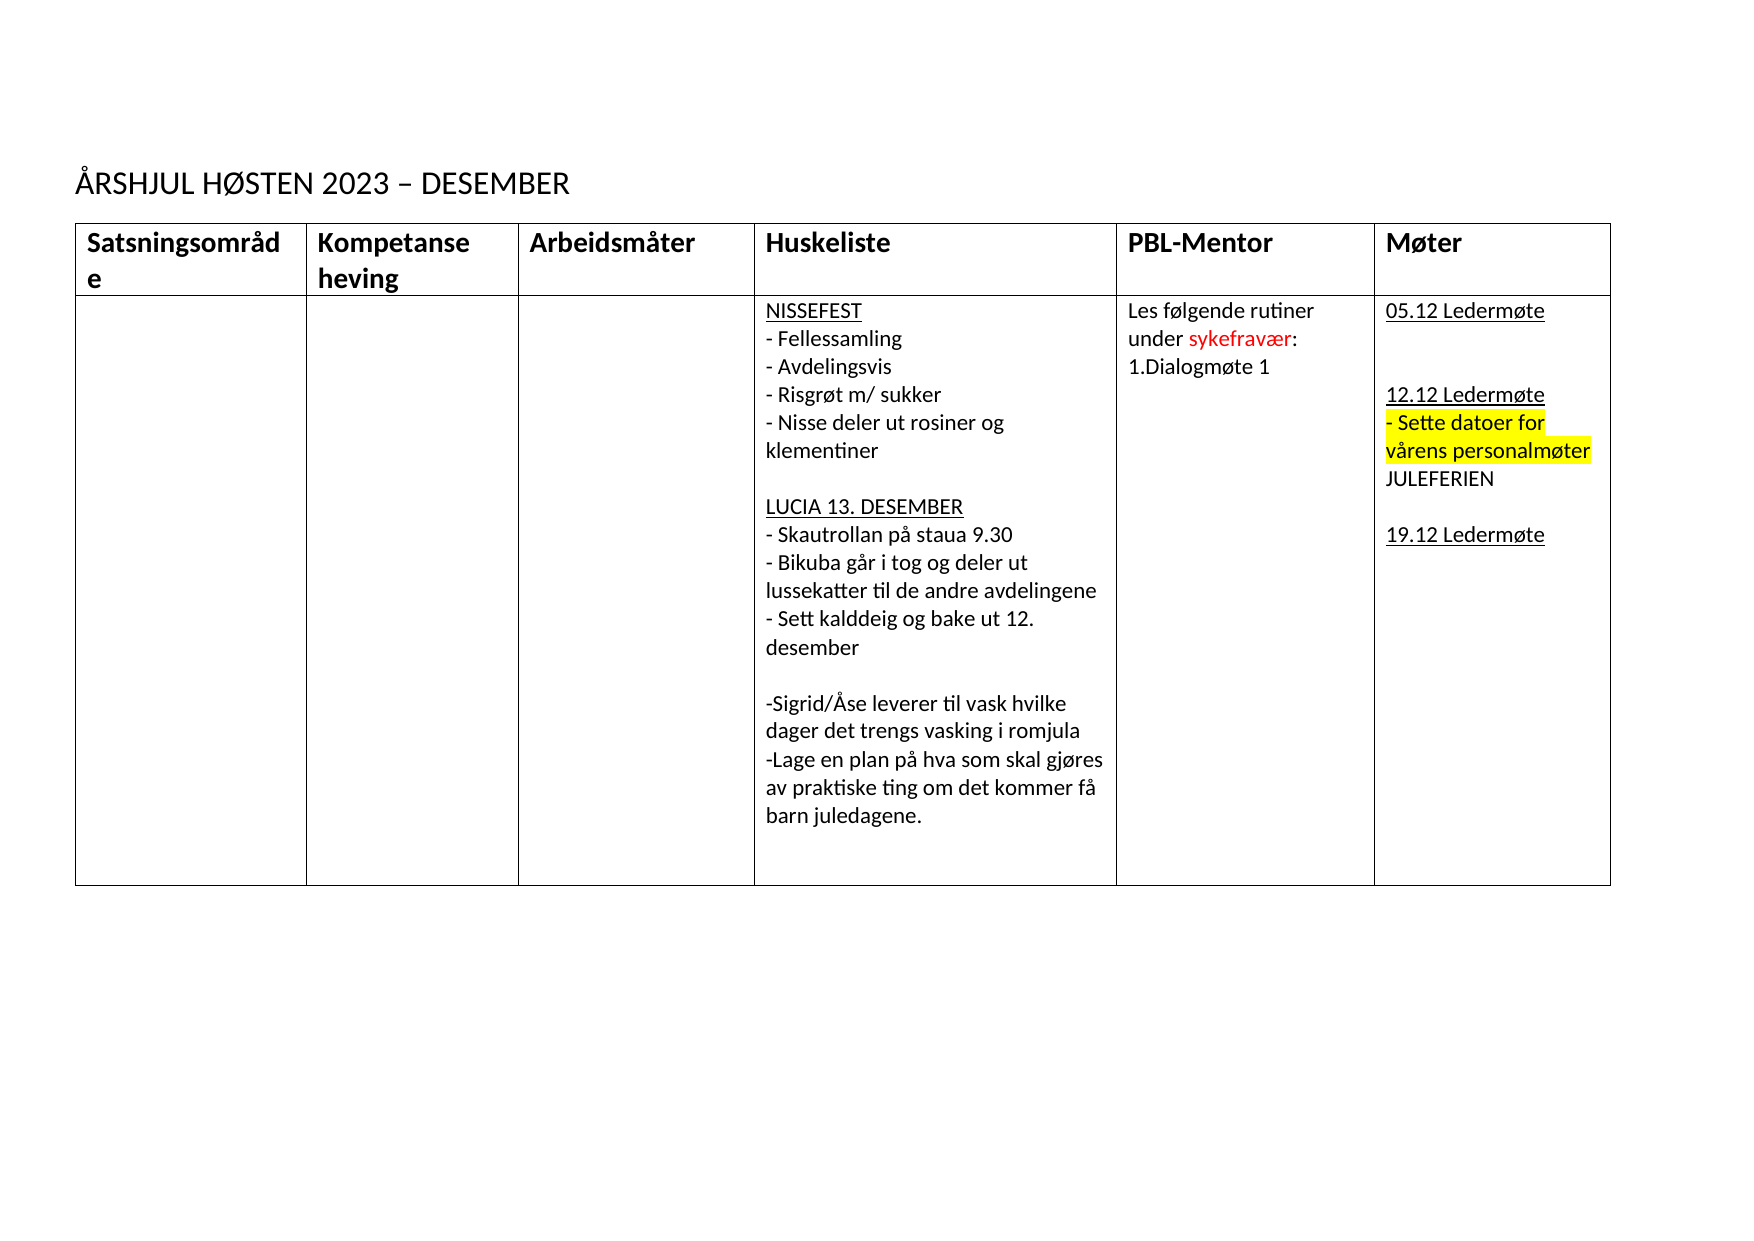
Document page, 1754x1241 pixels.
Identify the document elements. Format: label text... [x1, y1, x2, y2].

table_cell 05.12 Ledermøte 12.12 Ledermøte - Sette datoer for vårens personalmøter JULEFERIEN 19.12 Ledermøte [1375, 296, 1610, 885]
text ÅRSHJUL HØSTEN 2023 – DESEMBER [75, 162, 1679, 203]
table_cell [519, 296, 754, 885]
table_cell NISSEFEST - Fellessamling - Avdelingsvis - Risgrøt m/ sukker - Nisse deler ut rosiner og klementiner LUCIA 13. DESEMBER - Skautrollan på staua 9.30 - Bikuba går i tog og deler ut lussekatter til de andre avdelingene - Sett kalddeig og bake ut 12. desember -Sigrid/Åse leverer til vask hvilke dager det trengs vasking i romjula -Lage en plan på hva som skal gjøres av praktiske ting om det kommer få barn juledagene. [755, 296, 1116, 885]
table_cell [307, 296, 518, 885]
table_header Huskeliste [755, 224, 1116, 295]
table_header Satsningsområde [76, 224, 306, 295]
table_header Kompetanse heving [307, 224, 518, 295]
table_cell [76, 296, 306, 885]
table_header Arbeidsmåter [519, 224, 754, 295]
table_header Møter [1375, 224, 1610, 295]
table_header PBL-Mentor [1117, 224, 1374, 295]
table_cell Les følgende rutiner under sykefravær: 1.Dialogmøte 1 [1117, 296, 1374, 885]
